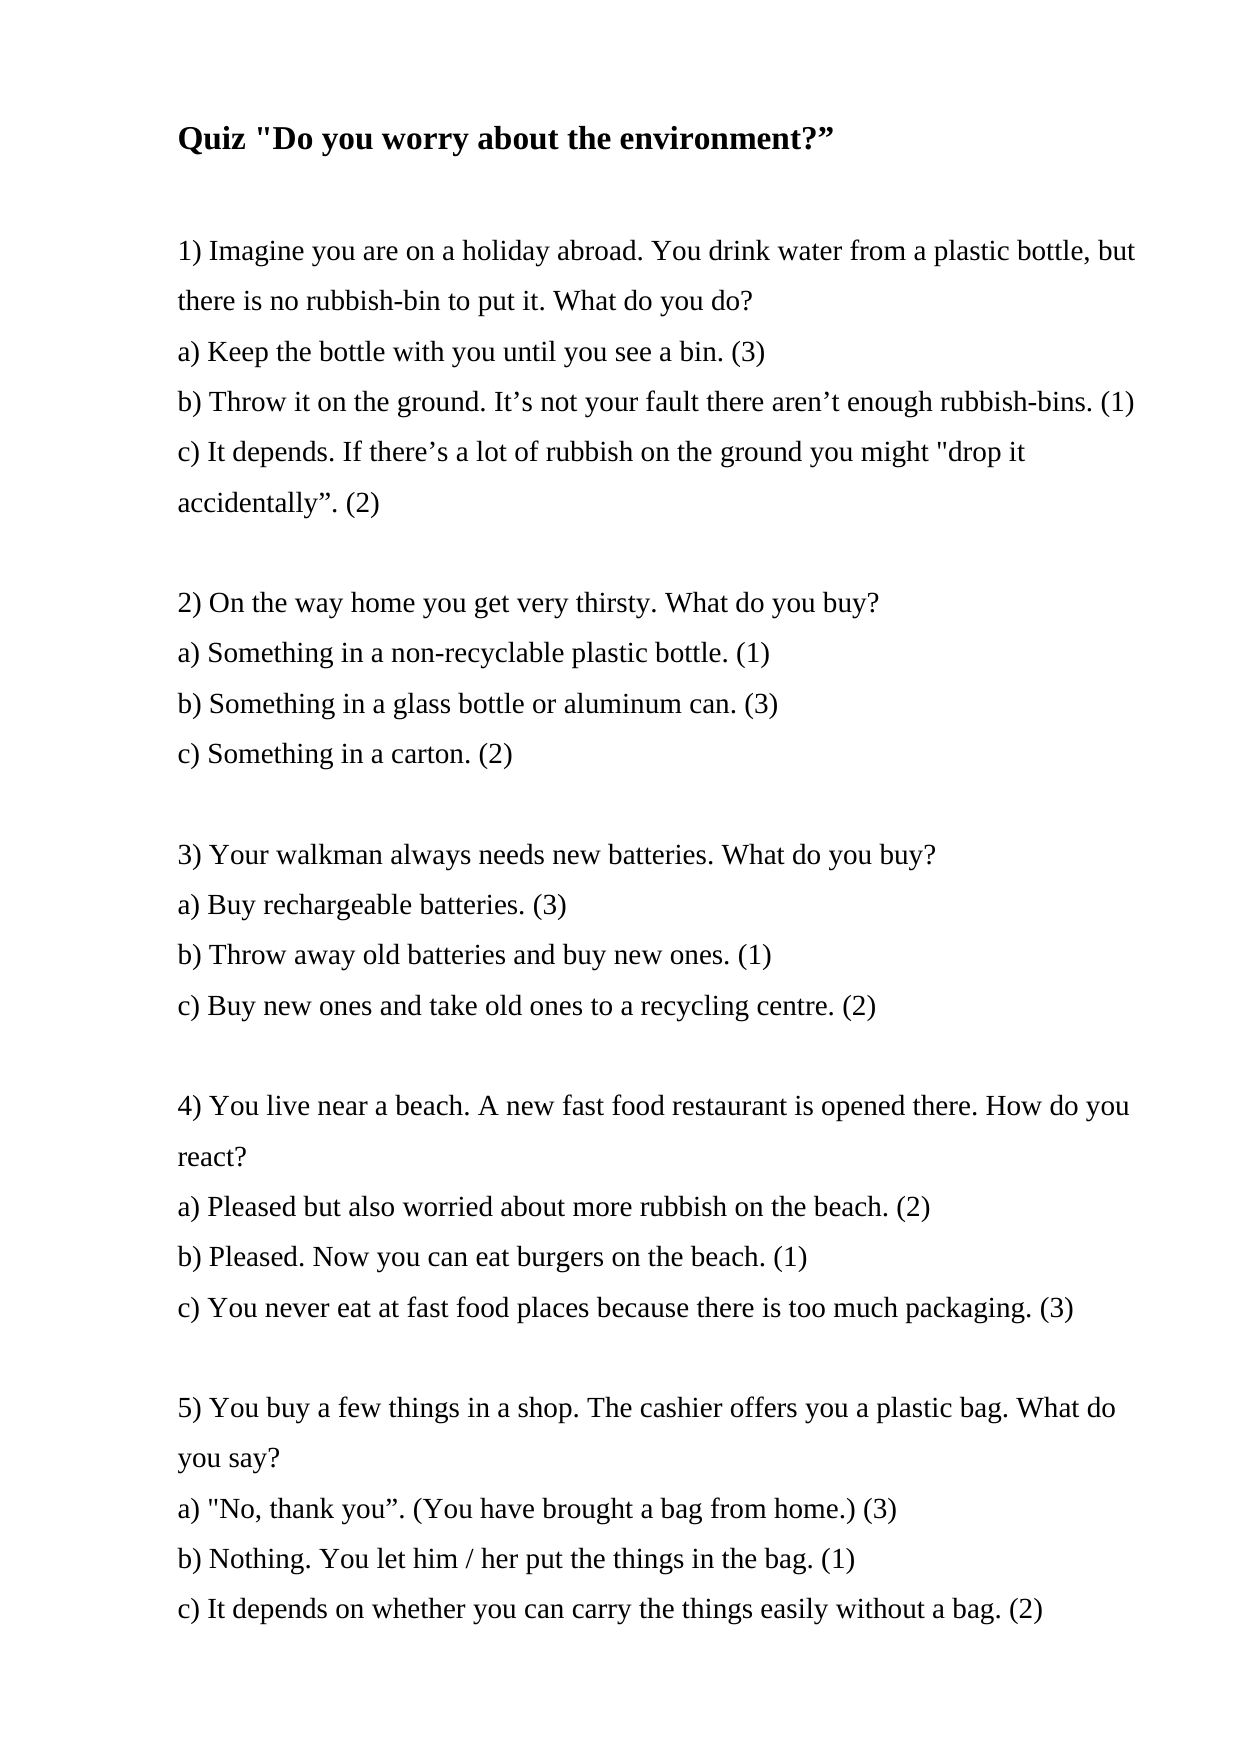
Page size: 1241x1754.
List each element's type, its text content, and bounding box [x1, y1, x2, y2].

text b) Pleased. Now you can eat burgers on the beach. (1) [177, 1239, 1152, 1273]
text b) Something in a glass bottle or aluminum can. (3) [177, 686, 1152, 719]
text Quiz "Do you worry about the environment?” [177, 118, 1152, 156]
text b) Nothing. You let him / her put the things in the bag. (1) [177, 1541, 1152, 1575]
text 3) Your walkman always needs new batteries. What do you buy? [177, 837, 1152, 870]
text a) Buy rechargeable batteries. (3) [177, 887, 1152, 921]
text a) Pleased but also worried about more rubbish on the beach. (2) [177, 1189, 1152, 1223]
text a) "No, thank you”. (You have brought a bag from home.) (3) [177, 1491, 1152, 1524]
text 4) You live near a beach. A new fast food restaurant is opened there. How do you react? [177, 1088, 1152, 1172]
text 1) Imagine you are on a holiday abroad. You drink water from a plastic bottle, but there is no rubbish-bin to put it. What do you do? [177, 233, 1152, 317]
text 2) On the way home you get very thirsty. What do you buy? [177, 585, 1152, 619]
text b) Throw it on the ground. It’s not your fault there aren’t enough rubbish-bins. (1) [177, 384, 1152, 418]
text c) Buy new ones and take old ones to a recycling centre. (2) [177, 988, 1152, 1021]
text c) It depends. If there’s a lot of rubbish on the ground you might "drop it accidentally”. (2) [177, 434, 1152, 518]
text c) Something in a carton. (2) [177, 736, 1152, 770]
text a) Keep the bottle with you until you see a bin. (3) [177, 334, 1152, 367]
text 5) You buy a few things in a shop. The cashier offers you a plastic bag. What do you say? [177, 1390, 1152, 1474]
text b) Throw away old batteries and buy new ones. (1) [177, 937, 1152, 971]
text a) Something in a non-recyclable plastic bottle. (1) [177, 636, 1152, 669]
text c) It depends on whether you can carry the things easily without a bag. (2) [177, 1592, 1152, 1625]
text c) You never eat at fast food places because there is too much packaging. (3) [177, 1290, 1152, 1323]
